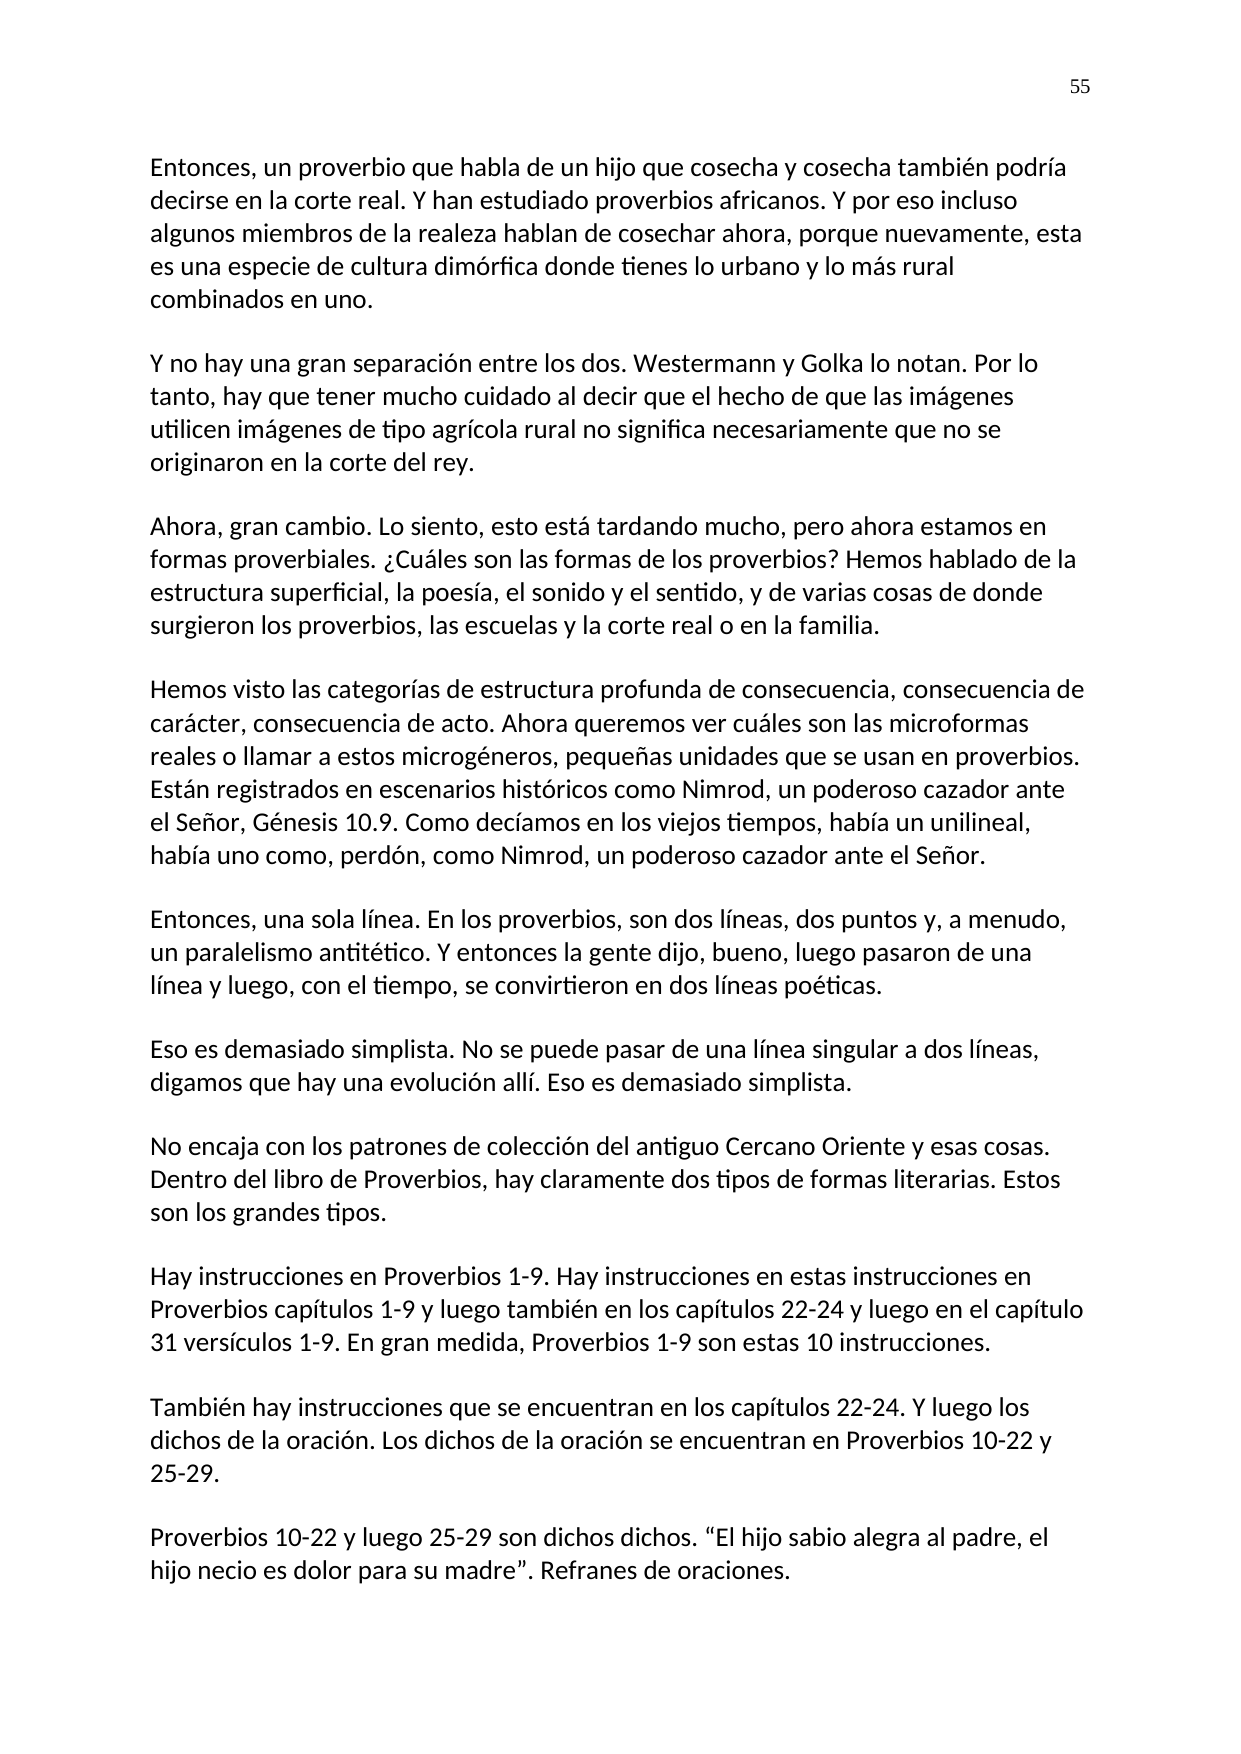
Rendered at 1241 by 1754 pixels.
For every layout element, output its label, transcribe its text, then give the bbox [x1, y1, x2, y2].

text Entonces, un proverbio que habla de un hijo que cosecha y cosecha también podría decirse en la corte real. Y han estudiado proverbios africanos. Y por eso incluso algunos miembros de la realeza hablan de cosechar ahora, porque nuevamente, esta es una especie de cultura dimórfica donde tienes lo urbano y lo más rural combinados en uno. [150, 150, 1090, 315]
text Hay instrucciones en Proverbios 1-9. Hay instrucciones en estas instrucciones en Proverbios capítulos 1-9 y luego también en los capítulos 22-24 y luego en el capítulo 31 versículos 1-9. En gran medida, Proverbios 1-9 son estas 10 instrucciones. [150, 1259, 1090, 1359]
text No encaja con los patrones de colección del antiguo Cercano Oriente y esas cosas. Dentro del libro de Proverbios, hay claramente dos tipos de formas literarias. Estos son los grandes tipos. [150, 1129, 1090, 1228]
text Ahora, gran cambio. Lo siento, esto está tardando mucho, pero ahora estamos en formas proverbiales. ¿Cuáles son las formas de los proverbios? Hemos hablado de la estructura superficial, la poesía, el sonido y el sentido, y de varias cosas de donde surgieron los proverbios, las escuelas y la corte real o en la familia. [150, 509, 1090, 642]
text También hay instrucciones que se encuentran en los capítulos 22-24. Y luego los dichos de la oración. Los dichos de la oración se encuentran en Proverbios 10-22 y 25-29. [150, 1390, 1090, 1489]
text Y no hay una gran separación entre los dos. Westermann y Golka lo notan. Por lo tanto, hay que tener mucho cuidado al decir que el hecho de que las imágenes utilicen imágenes de tipo agrícola rural no significa necesariamente que no se originaron en la corte del rey. [150, 346, 1090, 478]
text Proverbios 10-22 y luego 25-29 son dichos dichos. “El hijo sabio alegra al padre, el hijo necio es dolor para su madre”. Refranes de oraciones. [150, 1520, 1090, 1586]
text Entonces, una sola línea. En los proverbios, son dos líneas, dos puntos y, a menudo, un paralelismo antitético. Y entonces la gente dijo, bueno, luego pasaron de una línea y luego, con el tiempo, se convirtieron en dos líneas poéticas. [150, 902, 1090, 1001]
text Eso es demasiado simplista. No se puede pasar de una línea singular a dos líneas, digamos que hay una evolución allí. Eso es demasiado simplista. [150, 1032, 1090, 1098]
text Hemos visto las categorías de estructura profunda de consecuencia, consecuencia de carácter, consecuencia de acto. Ahora queremos ver cuáles son las microformas reales o llamar a estos microgéneros, pequeñas unidades que se usan en proverbios. Están registrados en escenarios históricos como Nimrod, un poderoso cazador ante el Señor, Génesis 10.9. Como decíamos en los viejos tiempos, había un unilineal, había uno como, perdón, como Nimrod, un poderoso cazador ante el Señor. [150, 673, 1090, 871]
